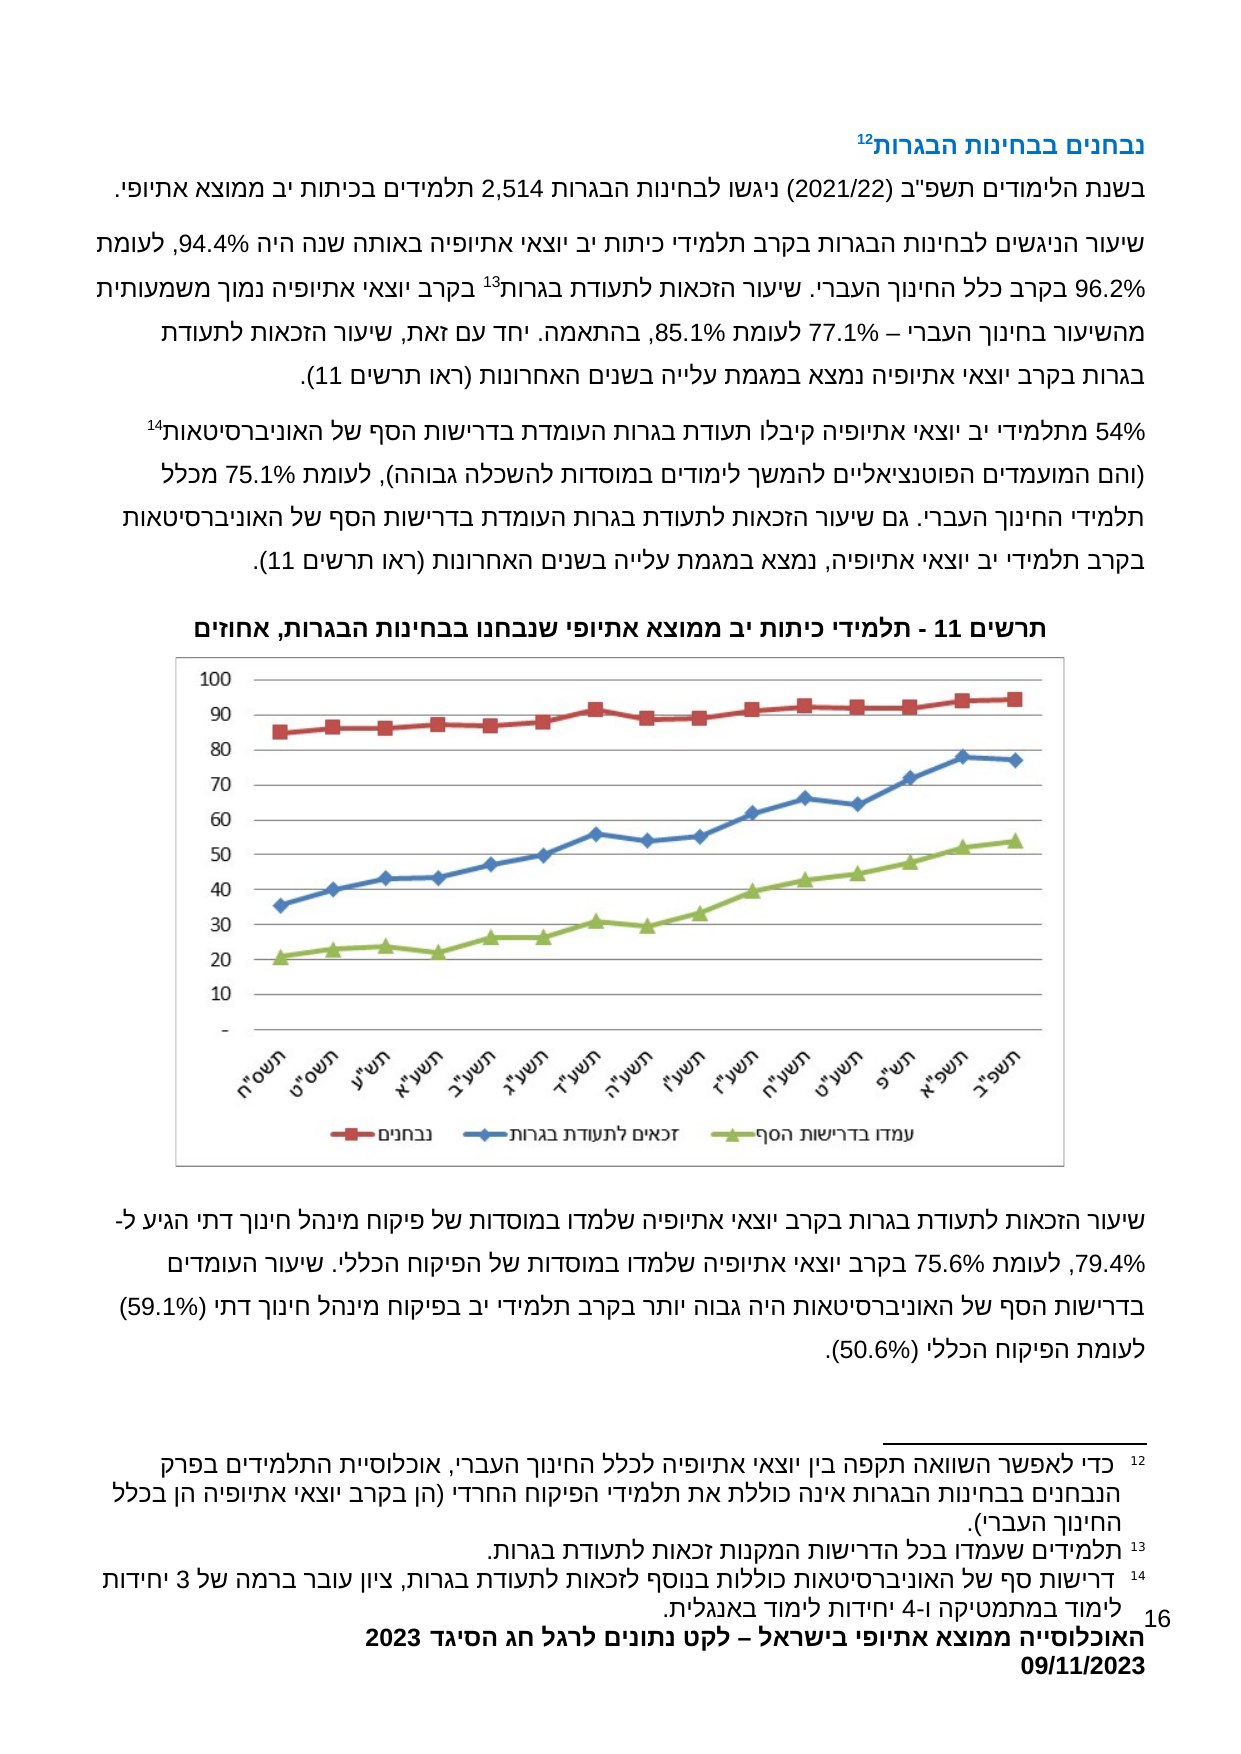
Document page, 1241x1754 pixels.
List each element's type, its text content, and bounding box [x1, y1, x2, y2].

text שיעור הניגשים לבחינות הבגרות בקרב תלמידי כיתות יב יוצאי אתיופיה באותה שנה היה 94.4%, לעומת 96.2% בקרב כלל החינוך העברי. שיעור הזכאות לתעודת בגרות בקרב יוצאי אתיופיה נמוך משמעותית מהשיעור בחינוך העברי – 77.1% לעומת 85.1%, בהתאמה. יחד עם זאת, שיעור הזכאות לתעודת בגרות בקרב יוצאי אתיופיה נמצא במגמת עלייה בשנים האחרונות (ראו תרשים 11). [94, 229, 1146, 390]
subtitle נבחנים בבחינות הבגרות [94, 131, 1146, 159]
text 54% מתלמידי יב יוצאי אתיופיה קיבלו תעודת בגרות העומדת בדרישות הסף של האוניברסיטאות (והם המועמדים הפוטנציאליים להמשך לימודים במוסדות להשכלה גבוהה), לעומת 75.1% מכלל תלמידי החינוך העברי. גם שיעור הזכאות לתעודת בגרות העומדת בדרישות הסף של האוניברסיטאות בקרב תלמידי יב יוצאי אתיופיה, נמצא במגמת עלייה בשנים האחרונות (ראו תרשים 11). [94, 417, 1146, 575]
text תרשים 11 - תלמידי כיתות יב ממוצא אתיופי שנבחנו בבחינות הבגרות, אחוזים [94, 614, 1146, 643]
text בשנת הלימודים תשפ"ב (2021/22) ניגשו לבחינות הבגרות 2,514 תלמידים בכיתות יב ממוצא אתיופי. [94, 174, 1146, 202]
picture [175, 657, 1065, 1167]
text שיעור הזכאות לתעודת בגרות בקרב יוצאי אתיופיה שלמדו במוסדות של פיקוח מינהל חינוך דתי הגיע ל-79.4%, לעומת 75.6% בקרב יוצאי אתיופיה שלמדו במוסדות של הפיקוח הכללי. שיעור העומדים בדרישות הסף של האוניברסיטאות היה גבוה יותר בקרב תלמידי יב בפיקוח מינהל חינוך דתי (59.1%) לעומת הפיקוח הכללי (50.6%). [94, 1206, 1146, 1364]
